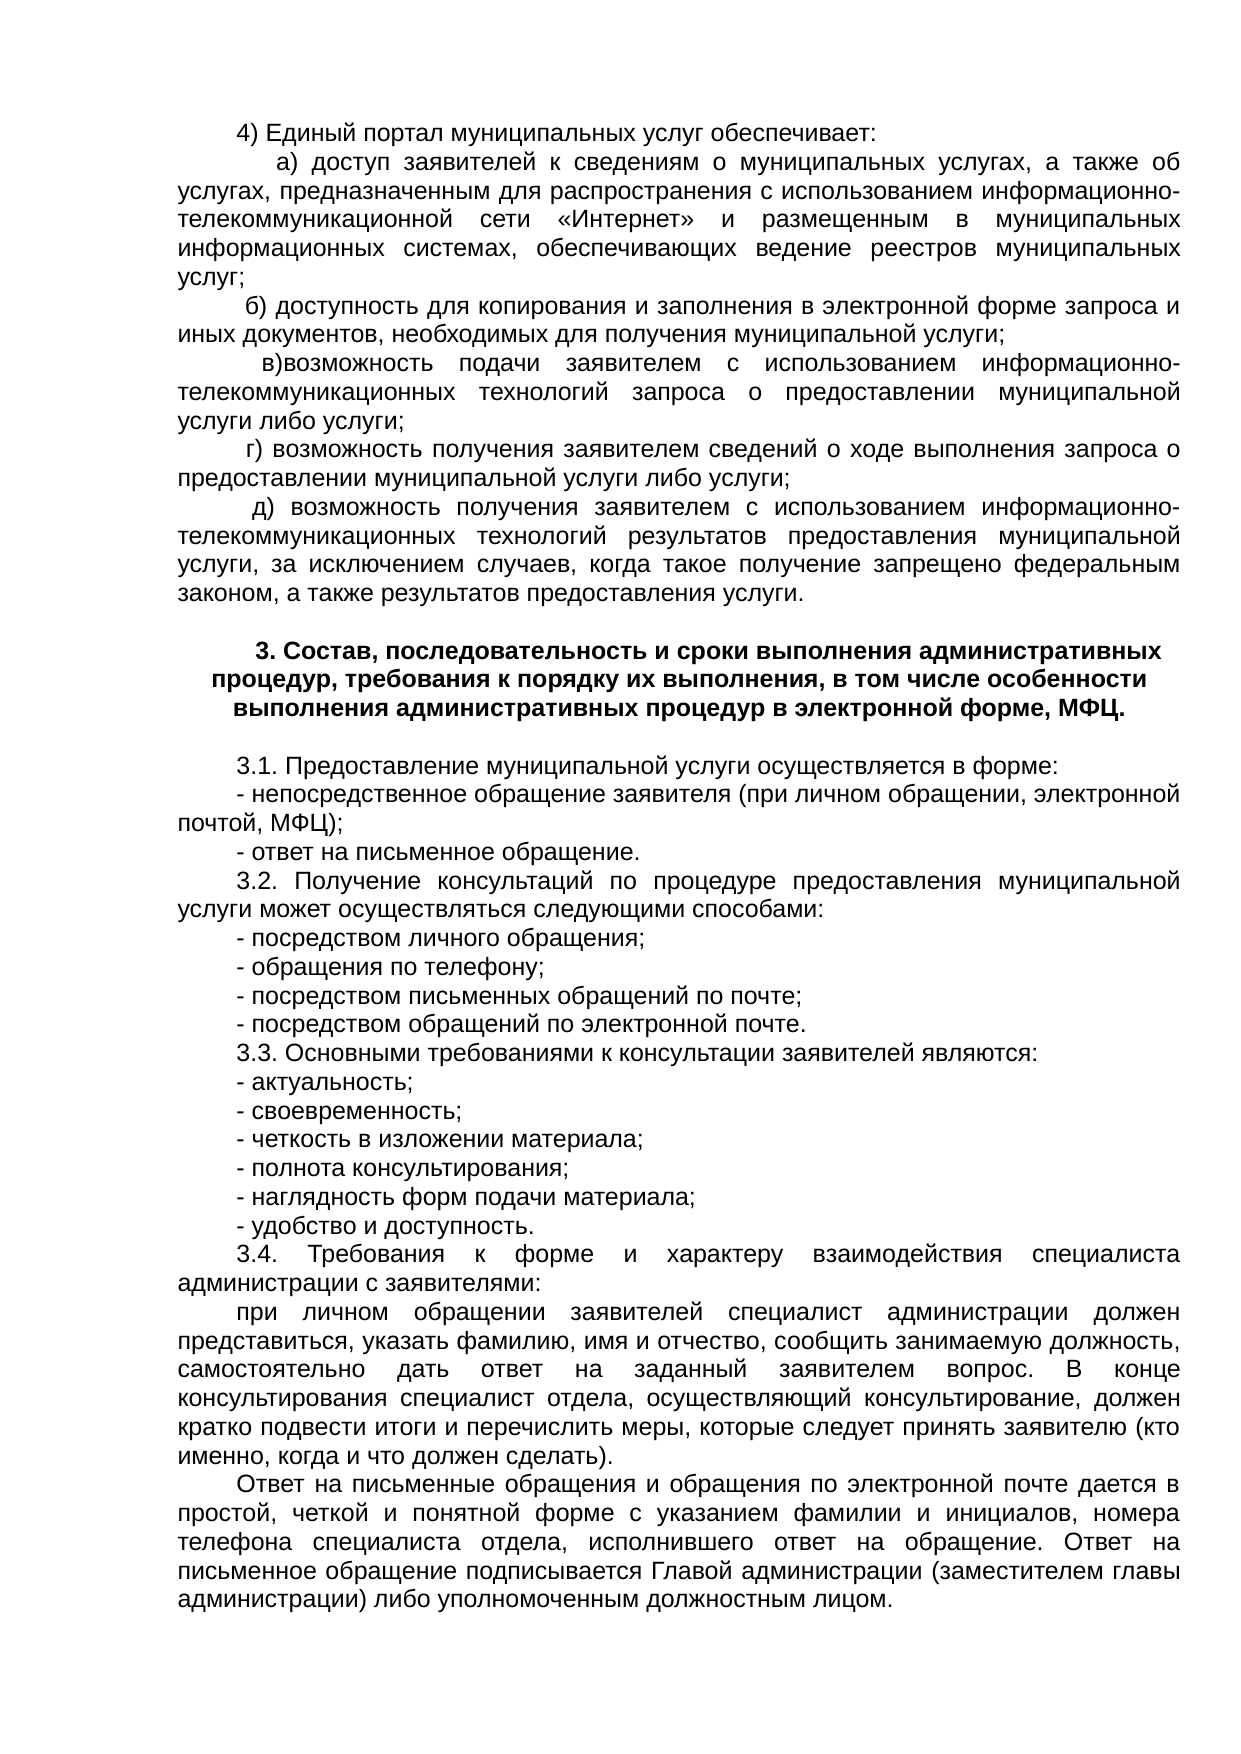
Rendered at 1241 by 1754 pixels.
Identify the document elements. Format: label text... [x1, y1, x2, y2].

text 3.2. Получение консультаций по процедуре предоставления муниципальной услуги может осуществляться следующими способами: [177, 866, 1181, 923]
text - ответ на письменное обращение. [177, 837, 1181, 866]
text 3. Состав, последовательность и сроки выполнения административных процедур, требования к порядку их выполнения, в том числе особенности выполнения административных процедур в электронной форме, МФЦ. [177, 636, 1181, 722]
text 4) Единый портал муниципальных услуг обеспечивает: [177, 118, 1181, 147]
text в)возможность подачи заявителем с использованием информационно-телекоммуникационных технологий запроса о предоставлении муниципальной услуги либо услуги; [177, 348, 1181, 434]
text д) возможность получения заявителем с использованием информационно-телекоммуникационных технологий результатов предоставления муниципальной услуги, за исключением случаев, когда такое получение запрещено федеральным законом, а также результатов предоставления услуги. [177, 492, 1181, 607]
text при личном обращении заявителей специалист администрации должен представиться, указать фамилию, имя и отчество, сообщить занимаемую должность, самостоятельно дать ответ на заданный заявителем вопрос. В конце консультирования специалист отдела, осуществляющий консультирование, должен кратко подвести итоги и перечислить меры, которые следует принять заявителю (кто именно, когда и что должен сделать). [177, 1297, 1181, 1469]
text - наглядность форм подачи материала; [177, 1182, 1181, 1211]
text Ответ на письменные обращения и обращения по электронной почте дается в простой, четкой и понятной форме с указанием фамилии и инициалов, номера телефона специалиста отдела, исполнившего ответ на обращение. Ответ на письменное обращение подписывается Главой администрации (заместителем главы администрации) либо уполномоченным должностным лицом. [177, 1469, 1181, 1613]
text 3.4. Требования к форме и характеру взаимодействия специалиста администрации с заявителями: [177, 1239, 1181, 1297]
text - четкость в изложении материала; [177, 1124, 1181, 1153]
text 3.3. Основными требованиями к консультации заявителей являются: [177, 1038, 1181, 1067]
text - посредством письменных обращений по почте; [177, 981, 1181, 1009]
text г) возможность получения заявителем сведений о ходе выполнения запроса о предоставлении муниципальной услуги либо услуги; [177, 434, 1181, 492]
text - удобство и доступность. [177, 1211, 1181, 1239]
text - посредством личного обращения; [177, 923, 1181, 952]
text - полнота консультирования; [177, 1153, 1181, 1182]
text - своевременность; [177, 1096, 1181, 1124]
text - посредством обращений по электронной почте. [177, 1009, 1181, 1038]
text а) доступ заявителей к сведениям о муниципальных услугах, а также об услугах, предназначенным для распространения с использованием информационно-телекоммуникационной сети «Интернет» и размещенным в муниципальных информационных системах, обеспечивающих ведение реестров муниципальных услуг; [177, 147, 1181, 291]
text 3.1. Предоставление муниципальной услуги осуществляется в форме: [177, 751, 1181, 779]
text б) доступность для копирования и заполнения в электронной форме запроса и иных документов, необходимых для получения муниципальной услуги; [177, 291, 1181, 348]
text - обращения по телефону; [177, 952, 1181, 981]
text - непосредственное обращение заявителя (при личном обращении, электронной почтой, МФЦ); [177, 779, 1181, 837]
text - актуальность; [177, 1067, 1181, 1096]
